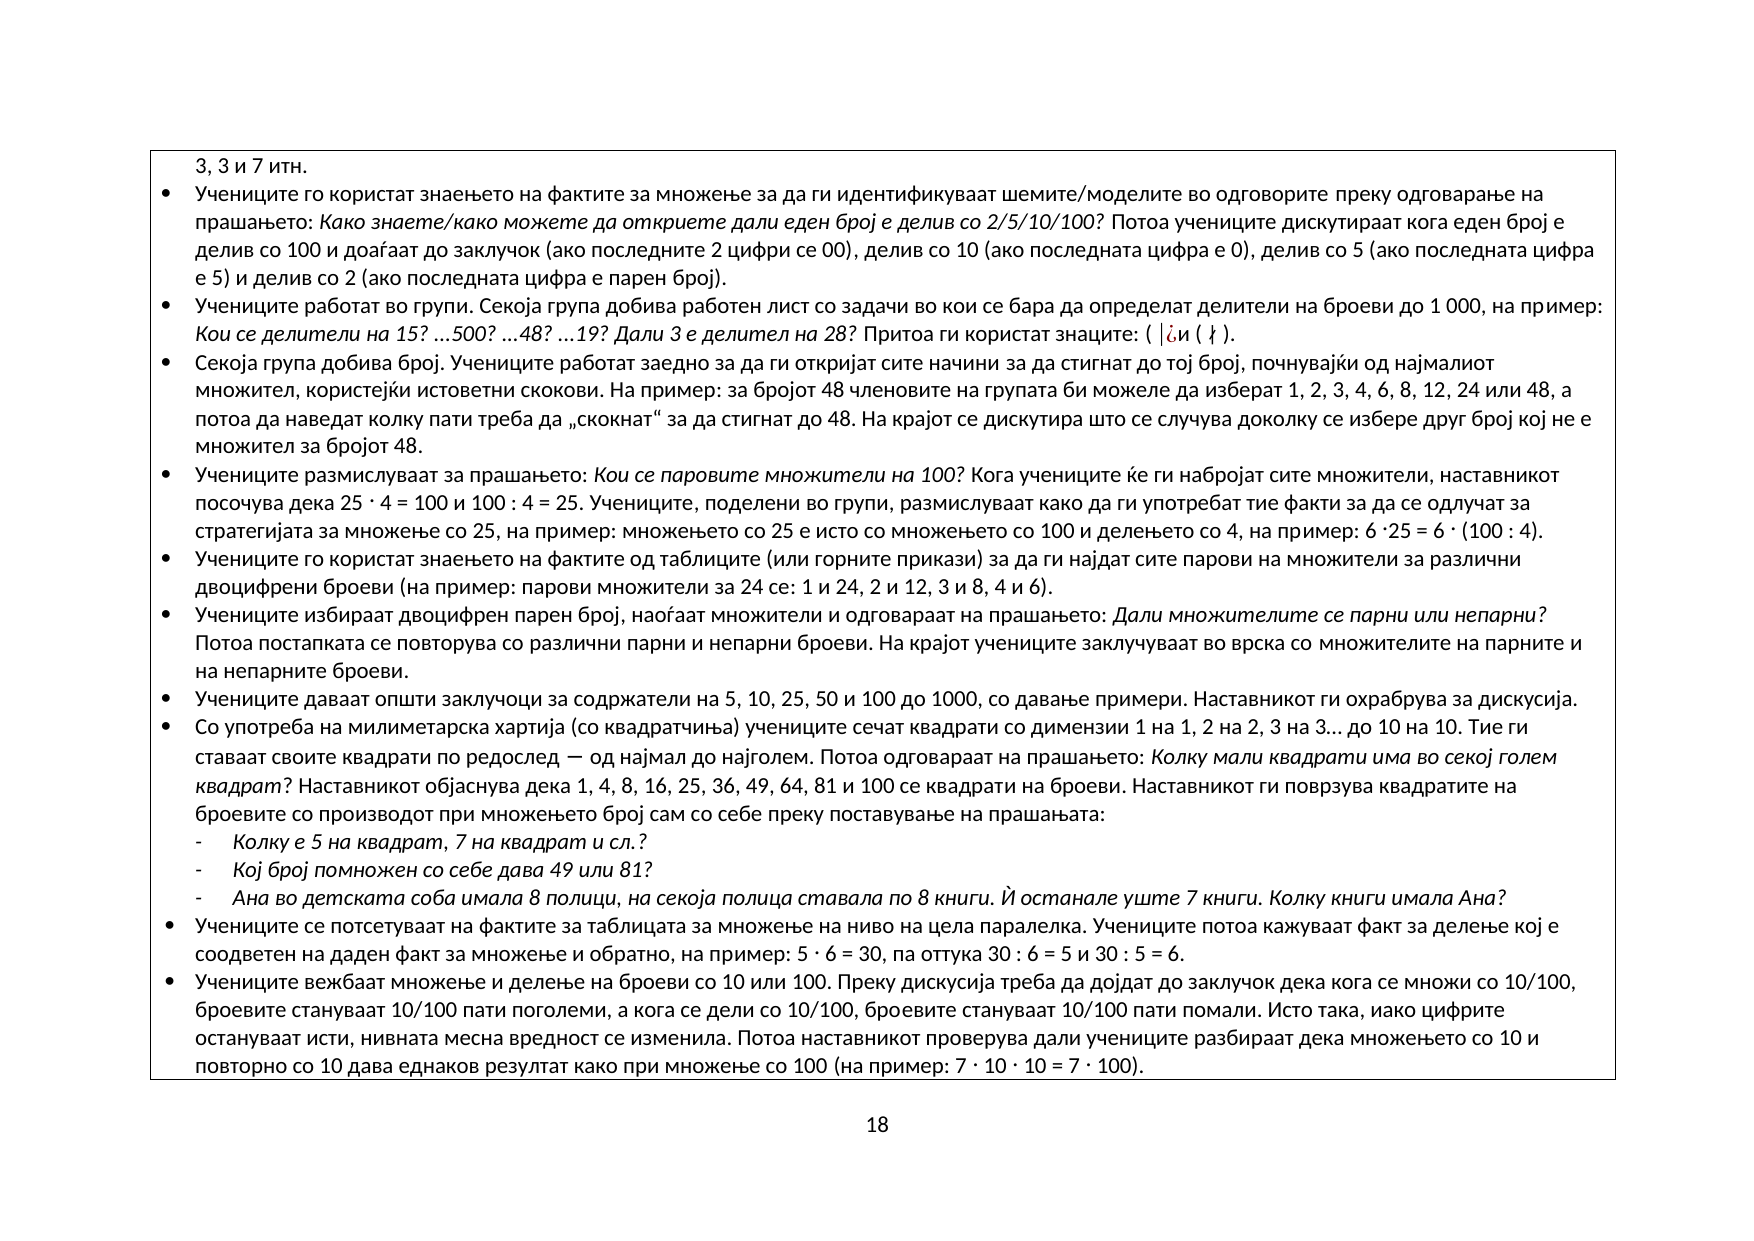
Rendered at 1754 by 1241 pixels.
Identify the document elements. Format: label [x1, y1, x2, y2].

table_cell [151, 151, 1615, 1079]
